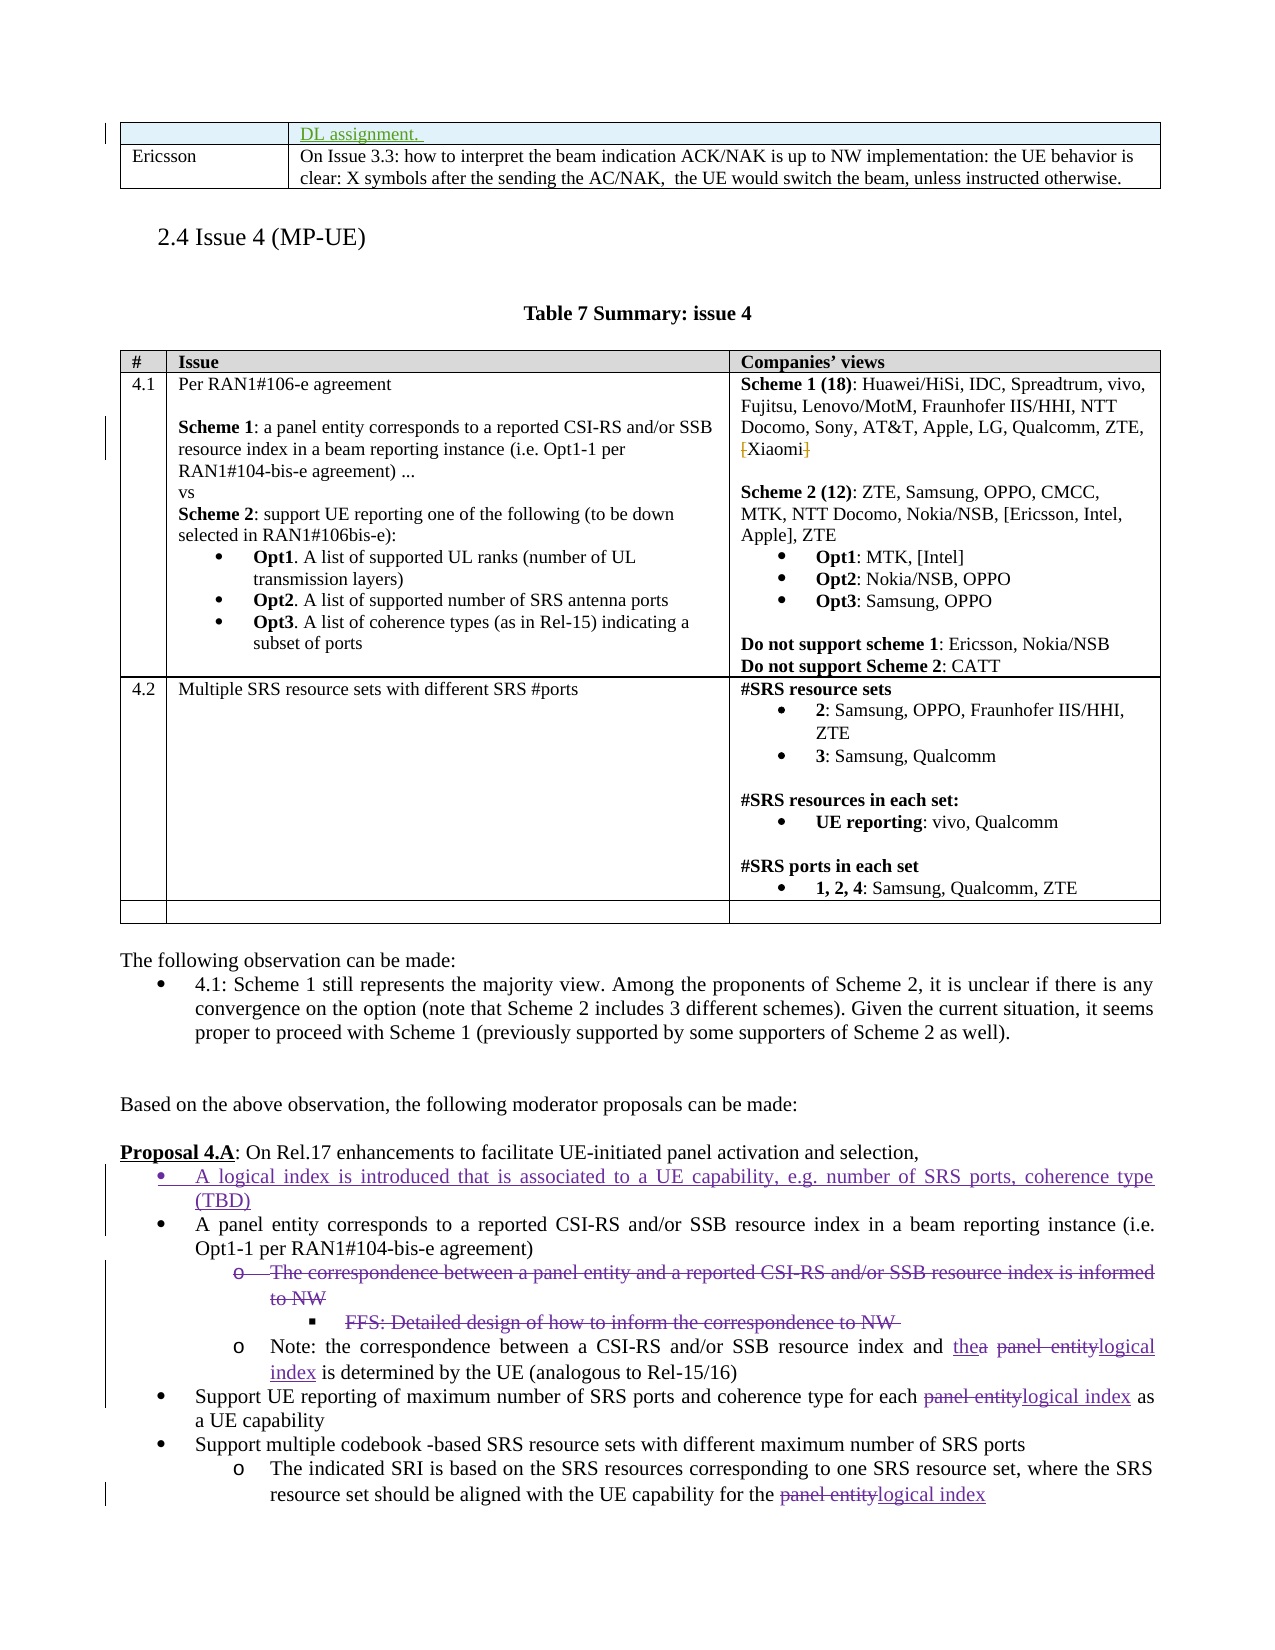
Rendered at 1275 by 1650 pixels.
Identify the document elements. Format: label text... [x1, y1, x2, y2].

table_cell 4.2 [121, 678, 166, 900]
table_cell #SRS resource sets 2: Samsung, OPPO, Fraunhofer IIS/HHI, ZTE 3: Samsung, Qualcomm #SRS resources in each set: UE reporting: vivo, Qualcomm #SRS ports in each set 1, 2, 4: Samsung, Qualcomm, ZTE [730, 678, 1160, 900]
table_header Companies’ views [730, 351, 1160, 372]
text Table 7 Summary: issue 4 [120, 294, 1155, 332]
list Note: the correspondence between a CSI-RS and/or SSB resource index and is determined by the UE (analogous to Rel-15/16) [232, 1334, 1155, 1384]
table_cell Ericsson [121, 145, 288, 188]
list Support UE reporting of maximum number of SRS ports and coherence type for each as a UE capability [157, 1384, 1155, 1432]
text The following observation can be made: [120, 947, 1155, 972]
table_cell [730, 901, 1160, 922]
table_cell Multiple SRS resource sets with different SRS #ports [167, 678, 729, 900]
table_cell Per RAN1#106-e agreement Scheme 1: a panel entity corresponds to a reported CSI-RS and/or SSB resource index in a beam reporting instance (i.e. Opt1-1 per RAN1#104-bis-e agreement) ... vs Scheme 2: support UE reporting one of the following (to be down selected in RAN1#106bis-e): Opt1. A list of supported UL ranks (number of UL transmission layers) Opt2. A list of supported number of SRS antenna ports Opt3. A list of coherence types (as in Rel-15) indicating a subset of ports [167, 373, 729, 676]
table_cell On Issue 3.3: how to interpret the beam indication ACK/NAK is up to NW implementation: the UE behavior is clear: X symbols after the sending the AC/NAK, the UE would switch the beam, unless instructed otherwise. [289, 145, 1160, 188]
text Proposal 4.A: On Rel.17 enhancements to facilitate UE-initiated panel activation and selection, [120, 1140, 1155, 1164]
list The indicated SRI is based on the SRS resources corresponding to one SRS resource set, where the SRS resource set should be aligned with the UE capability for the [232, 1456, 1155, 1506]
table_cell Scheme 1 (18): Huawei/HiSi, IDC, Spreadtrum, vivo, Fujitsu, Lenovo/MotM, Fraunhofer IIS/HHI, NTT Docomo, Sony, AT&T, Apple, LG, Qualcomm, ZTE, Xiaomi Scheme 2 (12): ZTE, Samsung, OPPO, CMCC, MTK, NTT Docomo, Nokia/NSB, [Ericsson, Intel, Apple], ZTE Opt1: MTK, [Intel] Opt2: Nokia/NSB, OPPO Opt3: Samsung, OPPO Do not support scheme 1: Ericsson, Nokia/NSB Do not support Scheme 2: CATT [730, 373, 1160, 676]
list 4.1: Scheme 1 still represents the majority view. Among the proponents of Scheme 2, it is unclear if there is any convergence on the option (note that Scheme 2 includes 3 different schemes). Given the current situation, it seems proper to proceed with Scheme 1 (previously supported by some supporters of Scheme 2 as well). [157, 972, 1155, 1044]
table_header Issue [167, 351, 729, 372]
table_cell [121, 901, 166, 922]
subtitle Issue 4 (MP-UE) [157, 218, 1155, 256]
table_cell 4.1 [121, 373, 166, 676]
text Based on the above observation, the following moderator proposals can be made: [120, 1092, 1155, 1116]
list A panel entity corresponds to a reported CSI-RS and/or SSB resource index in a beam reporting instance (i.e. Opt1-1 per RAN1#104-bis-e agreement) [157, 1212, 1155, 1260]
list Support multiple codebook -based SRS resource sets with different maximum number of SRS ports [157, 1432, 1155, 1456]
table_header # [121, 351, 166, 372]
table_cell [167, 901, 729, 922]
